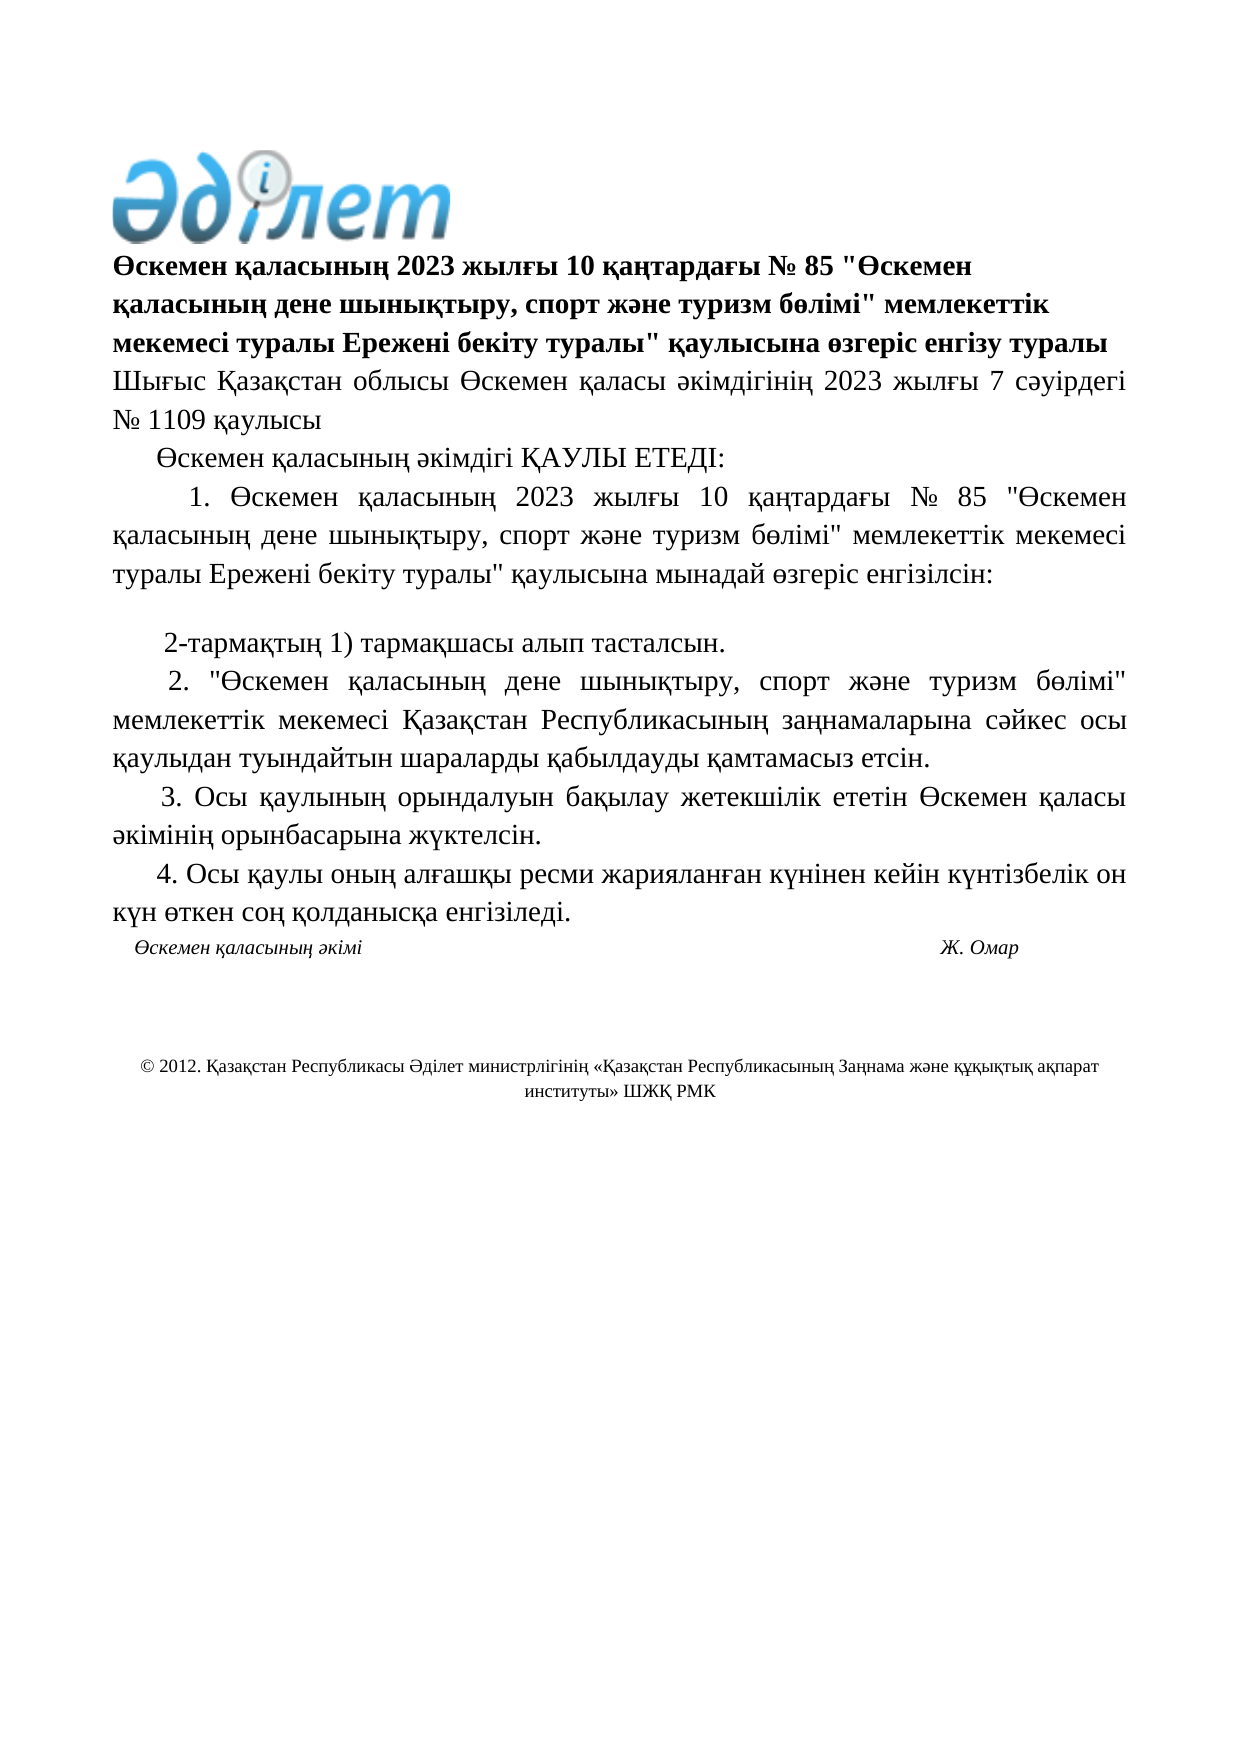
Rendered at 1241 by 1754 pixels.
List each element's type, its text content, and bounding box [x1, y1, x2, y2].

text Өскемен қаласының 2023 жылғы 10 қаңтардағы № 85 "Өскемен қаласының дене шынықтыру, спорт және туризм бөлімі" мемлекеттік мекемесі туралы Ережені бекіту туралы" қаулысына өзгеріс енгізу туралы [112, 248, 1128, 358]
text 3. Осы қаулының орындалуын бақылау жетекшілік ететін Өскемен қаласы әкімінің орынбасарына жүктелсін. [112, 779, 1128, 851]
table_header Өскемен қаласының әкімі [101, 933, 939, 964]
table_header Ж. Омар [939, 933, 1240, 964]
text 1. Өскемен қаласының 2023 жылғы 10 қаңтардағы № 85 "Өскемен қаласының дене шынықтыру, спорт және туризм бөлімі" мемлекеттік мекемесі туралы Ережені бекіту туралы" қаулысына мынадай өзгеріс енгізілсін: [112, 479, 1128, 589]
text © 2012. Қазақстан Республикасы Әділет министрлігінің «Қазақстан Республикасының Заңнама және құқықтық ақпарат институты» ШЖҚ РМК [112, 1055, 1128, 1101]
text 4. Осы қаулы оның алғашқы ресми жарияланған күнінен кейін күнтізбелік он күн өткен соң қолданысқа енгізіледі. [112, 856, 1128, 928]
text Шығыс Қазақстан облысы Өскемен қаласы әкімдігінің 2023 жылғы 7 сәуірдегі № 1109 қаулысы [112, 363, 1128, 435]
text 2-тармақтың 1) тармақшасы алып тасталсын. [112, 625, 1128, 658]
picture [112, 150, 451, 244]
text 2. "Өскемен қаласының дене шынықтыру, спорт және туризм бөлімі" мемлекеттік мекемесі Қазақстан Республикасының заңнамаларына сәйкес осы қаулыдан туындайтын шараларды қабылдауды қамтамасыз етсін. [112, 663, 1128, 774]
text Өскемен қаласының әкімдігі ҚАУЛЫ ЕТЕДІ: [112, 440, 1128, 474]
